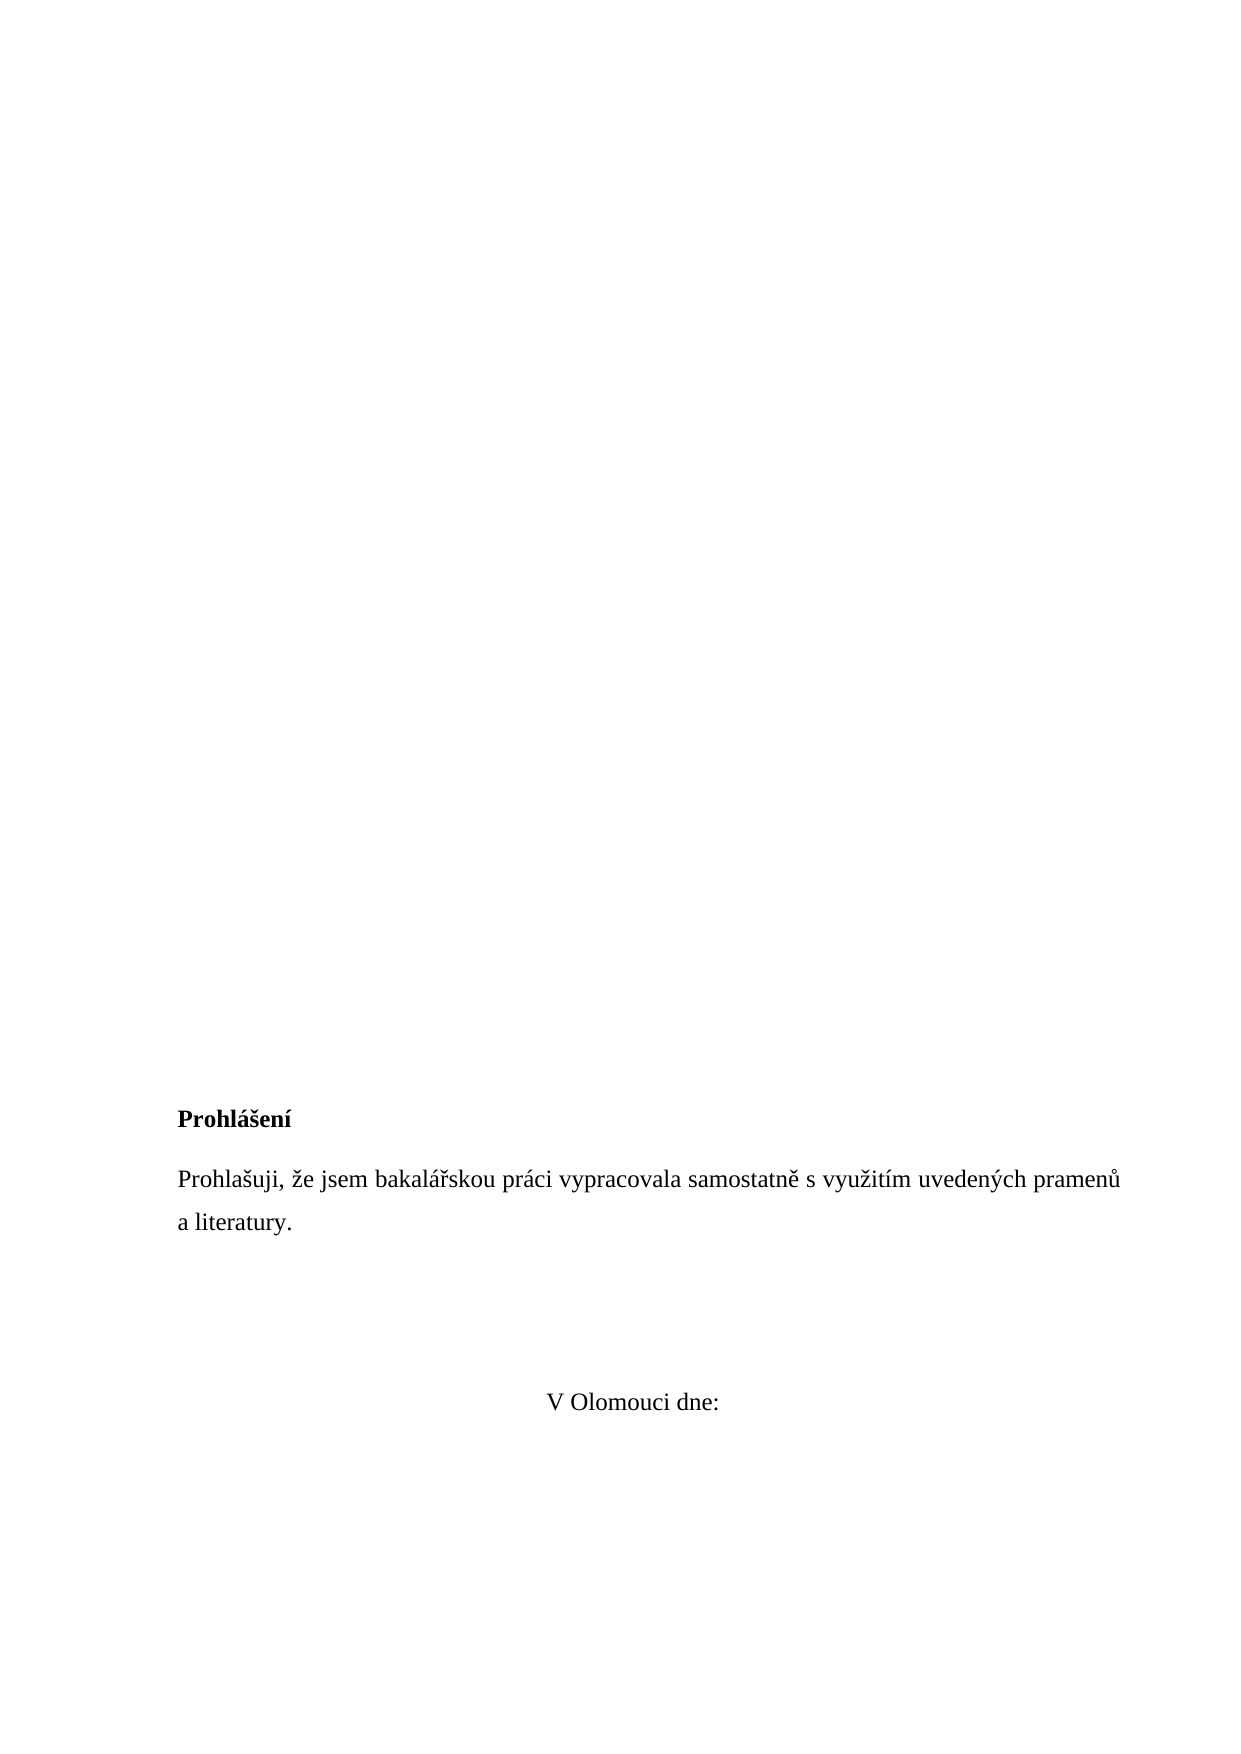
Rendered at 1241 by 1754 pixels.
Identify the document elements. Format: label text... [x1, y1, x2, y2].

text Prohlášení [177, 1104, 1122, 1133]
text V Olomouci dne: [177, 1387, 1122, 1415]
text Prohlašuji, že jsem bakalářskou práci vypracovala samostatně s využitím uvedených pramenů a literatury. [177, 1164, 1122, 1236]
